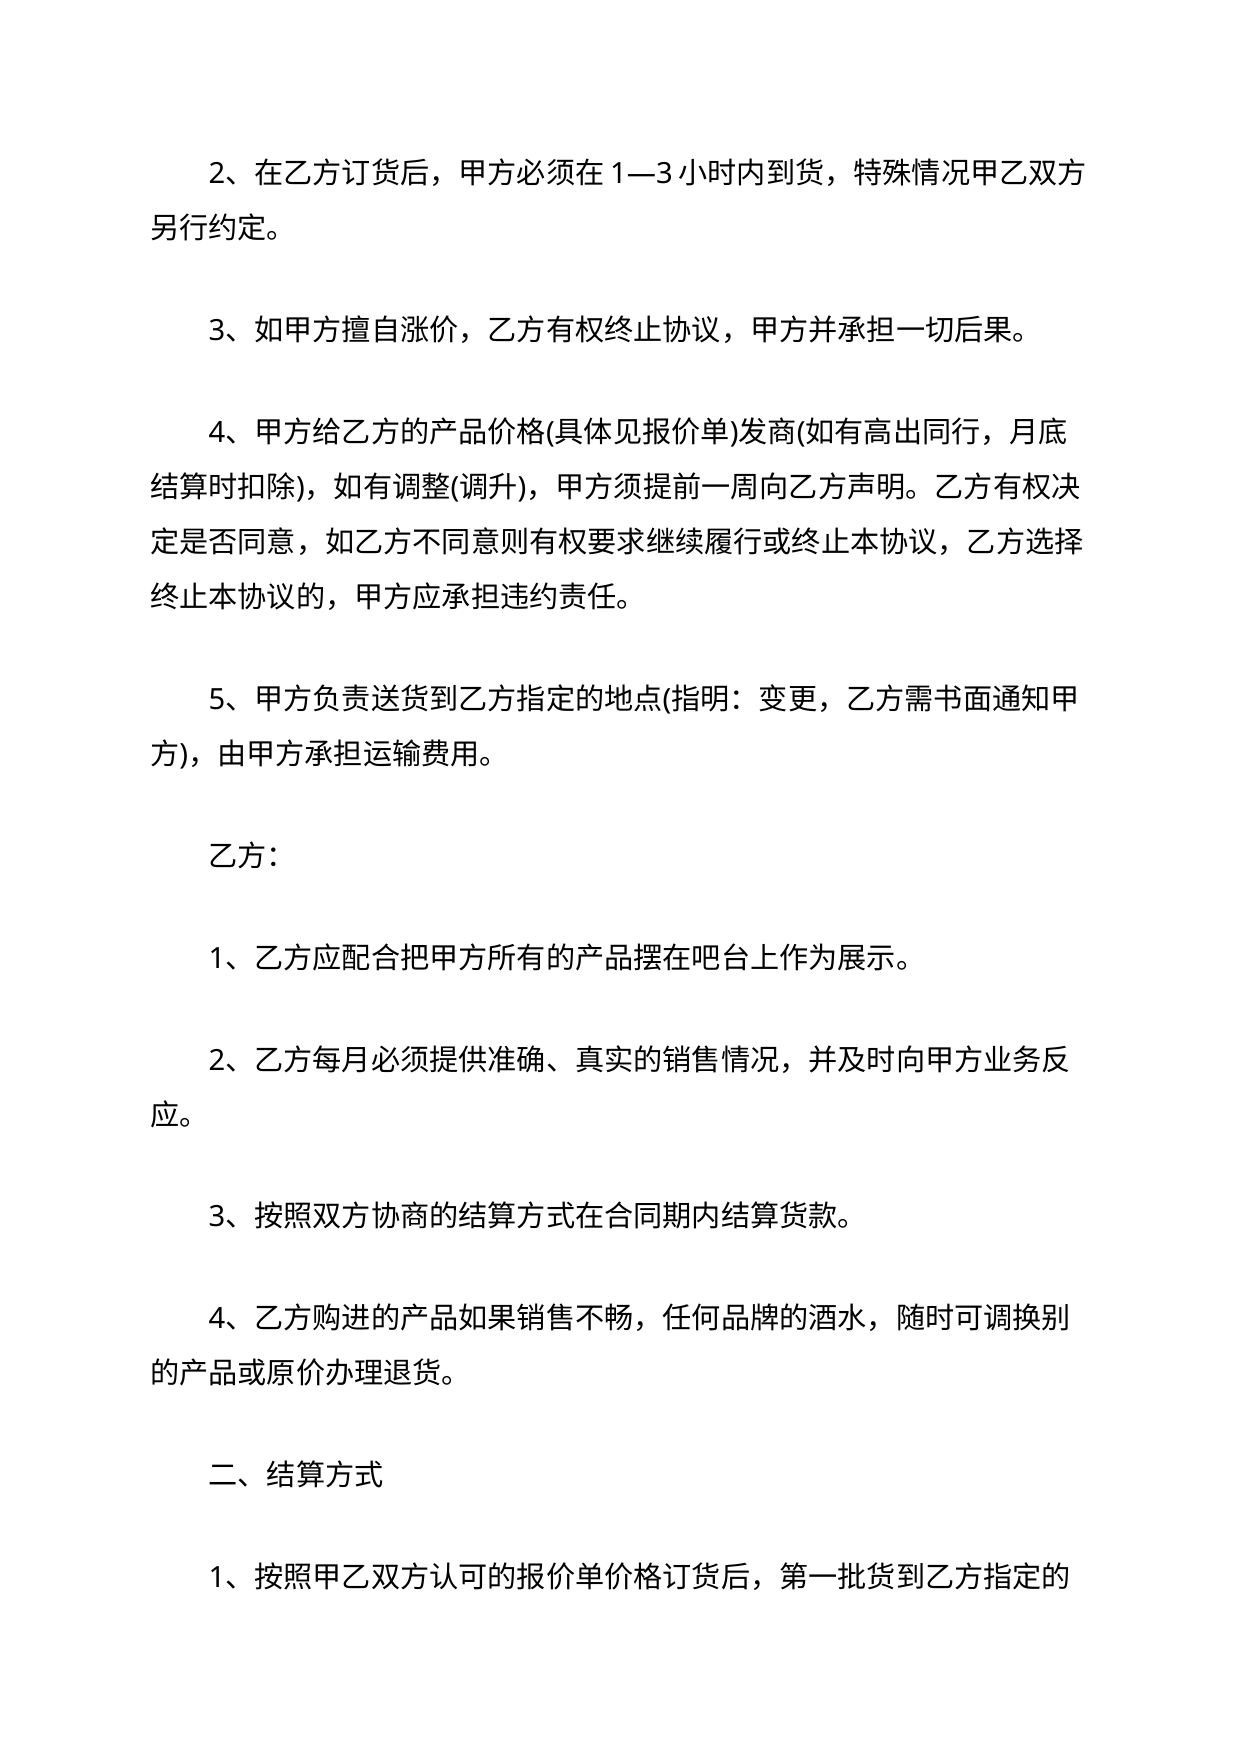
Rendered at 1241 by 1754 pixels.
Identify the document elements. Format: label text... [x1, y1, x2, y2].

text 4、乙方购进的产品如果销售不畅，任何品牌的酒水，随时可调换别的产品或原价办理退货。 [150, 1295, 1090, 1392]
text 4、甲方给乙方的产品价格(具体见报价单)发商(如有高出同行，月底结算时扣除)，如有调整(调升)，甲方须提前一周向乙方声明。乙方有权决定是否同意，如乙方不同意则有权要求继续履行或终止本协议，乙方选择终止本协议的，甲方应承担违约责任。 [150, 409, 1090, 616]
text 1、乙方应配合把甲方所有的产品摆在吧台上作为展示。 [150, 934, 1090, 977]
text 5、甲方负责送货到乙方指定的地点(指明：变更，乙方需书面通知甲方)，由甲方承担运输费用。 [150, 675, 1090, 773]
text 3、如甲方擅自涨价，乙方有权终止协议，甲方并承担一切后果。 [150, 307, 1090, 349]
text 2、在乙方订货后，甲方必须在1—3小时内到货，特殊情况甲乙双方另行约定。 [150, 150, 1090, 247]
text 2、乙方每月必须提供准确、真实的销售情况，并及时向甲方业务反应。 [150, 1036, 1090, 1133]
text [150, 1553, 1090, 1596]
text 3、按照双方协商的结算方式在合同期内结算货款。 [150, 1193, 1090, 1235]
text 乙方： [150, 832, 1090, 875]
text 二、结算方式 [150, 1452, 1090, 1494]
